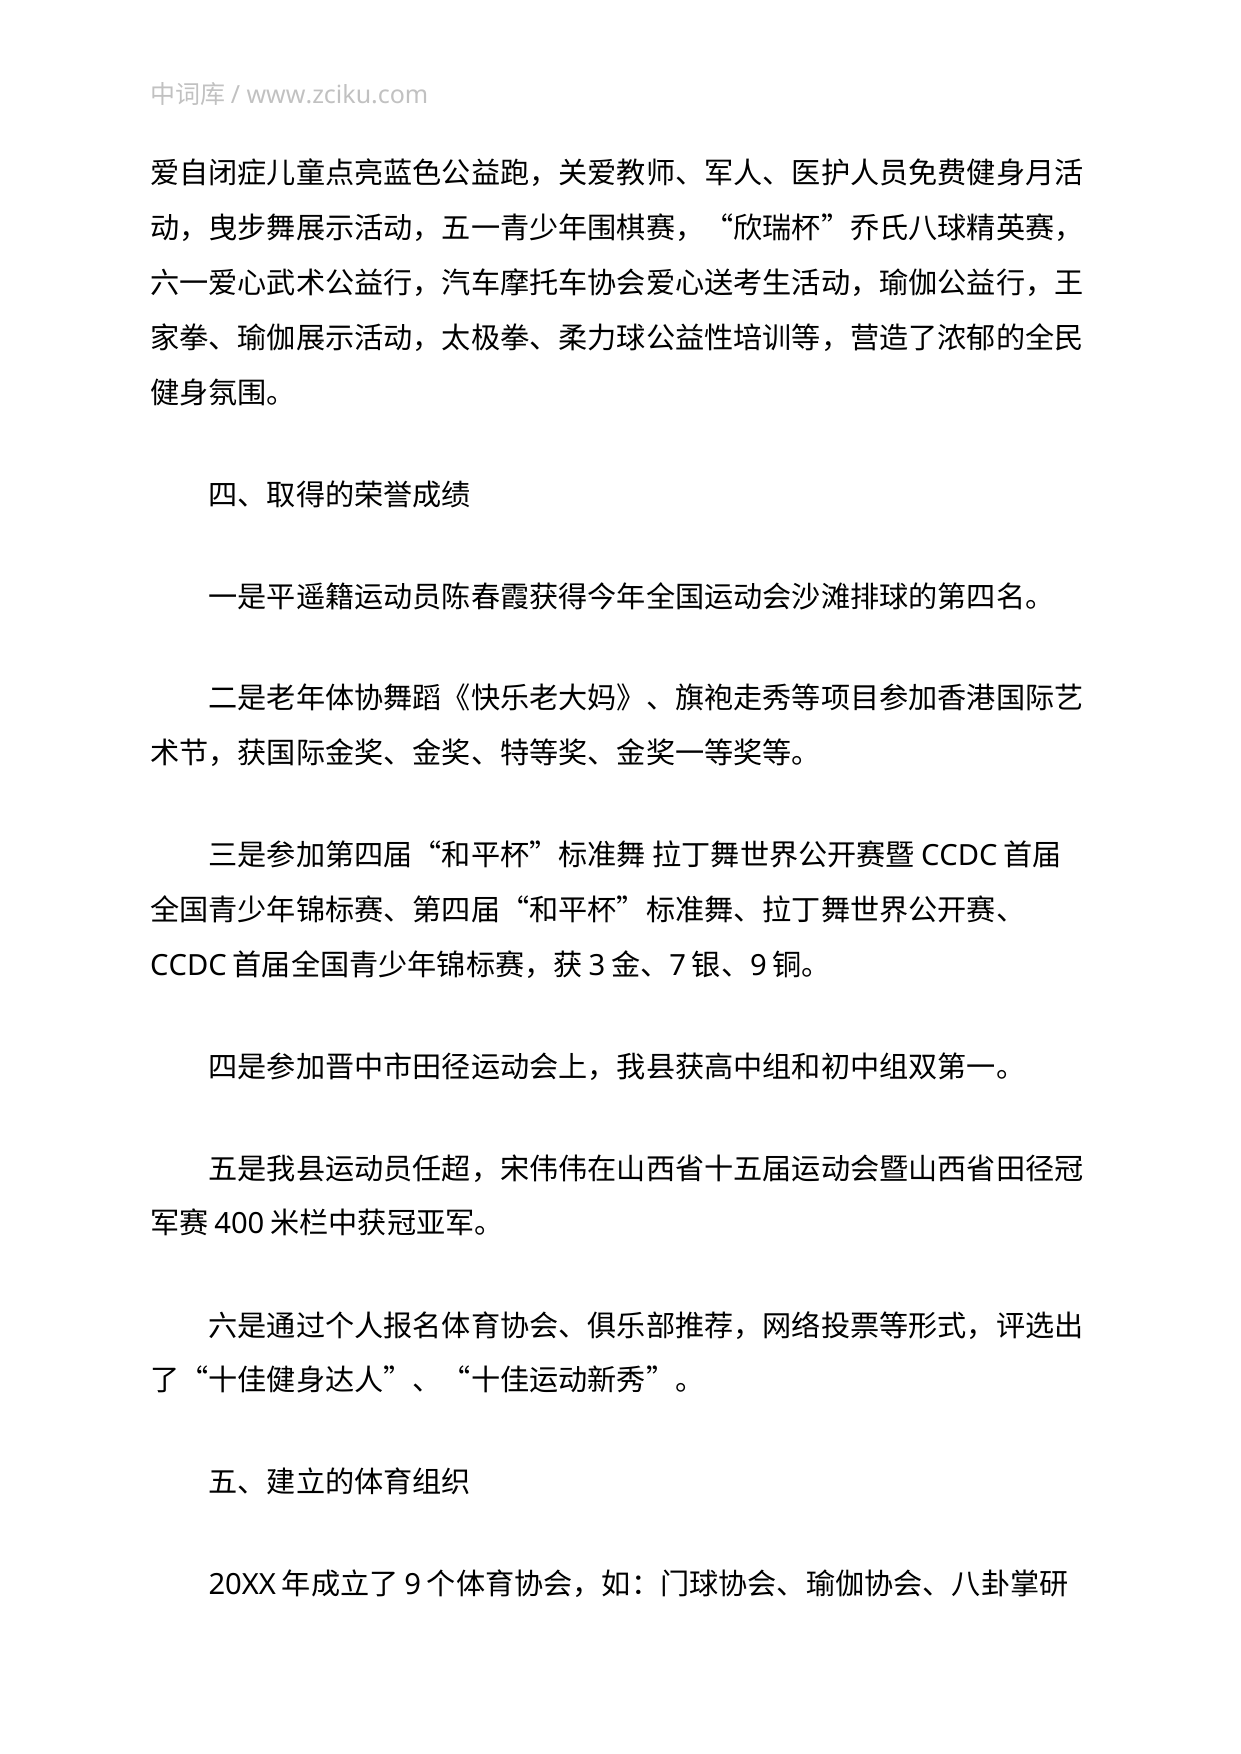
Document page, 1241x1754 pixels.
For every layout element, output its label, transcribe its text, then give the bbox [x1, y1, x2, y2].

text 六是通过个人报名体育协会、俱乐部推荐，网络投票等形式，评选出了“十佳健身达人”、“十佳运动新秀”。 [150, 1302, 1090, 1399]
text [150, 150, 1090, 412]
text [150, 1561, 1090, 1603]
text 五是我县运动员任超，宋伟伟在山西省十五届运动会暨山西省田径冠军赛400米栏中获冠亚军。 [150, 1145, 1090, 1242]
text 四是参加晋中市田径运动会上，我县获高中组和初中组双第一。 [150, 1043, 1090, 1086]
text 四、取得的荣誉成绩 [150, 471, 1090, 514]
text 二是老年体协舞蹈《快乐老大妈》、旗袍走秀等项目参加香港国际艺术节，获国际金奖、金奖、特等奖、金奖一等奖等。 [150, 675, 1090, 772]
text 一是平遥籍运动员陈春霞获得今年全国运动会沙滩排球的第四名。 [150, 573, 1090, 615]
text 三是参加第四届“和平杯”标准舞 拉丁舞世界公开赛暨CCDC首届全国青少年锦标赛、第四届“和平杯”标准舞、拉丁舞世界公开赛、CCDC首届全国青少年锦标赛，获3金、7银、9铜。 [150, 832, 1090, 984]
text 五、建立的体育组织 [150, 1459, 1090, 1501]
